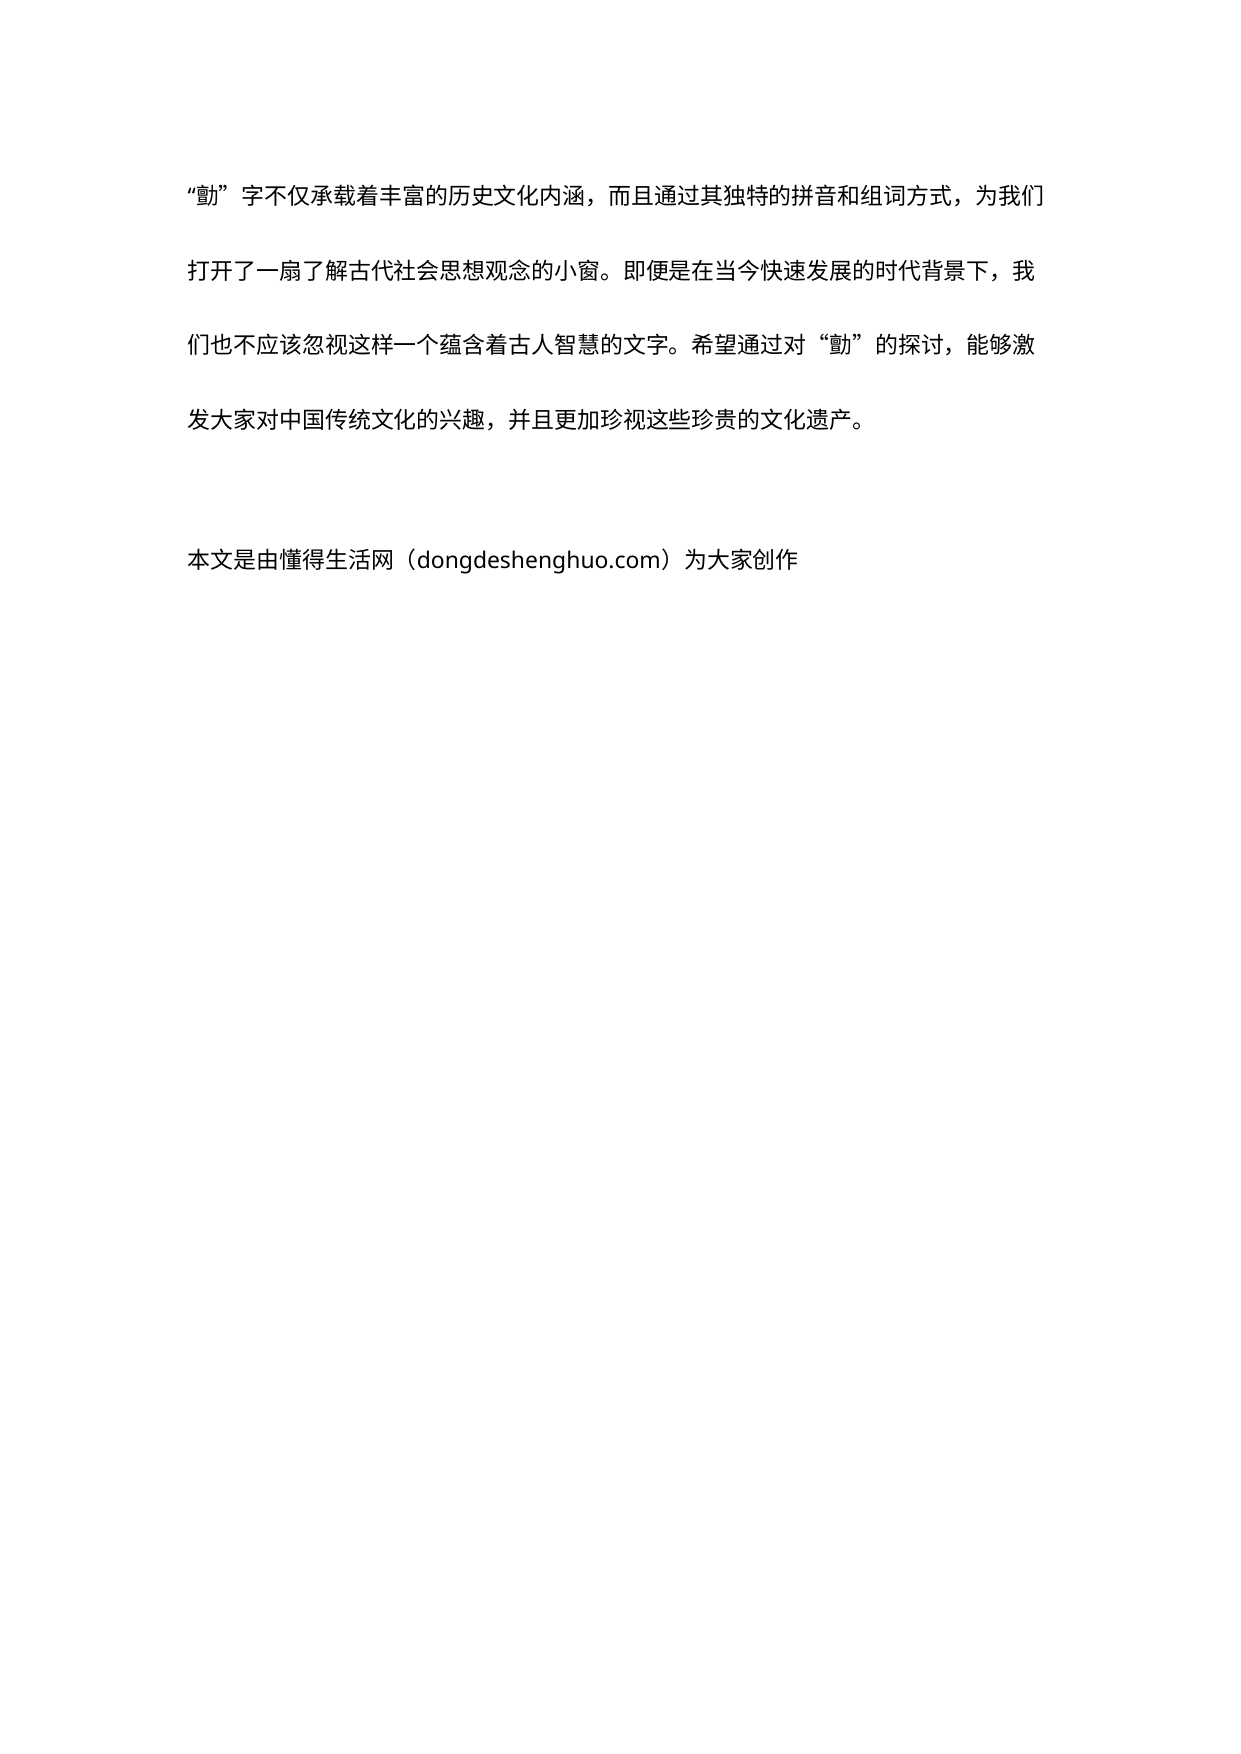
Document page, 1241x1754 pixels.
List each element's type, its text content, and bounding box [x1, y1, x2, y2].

text 本文是由懂得生活网（dongdeshenghuo.com）为大家创作 [187, 526, 1053, 591]
text “勯”字不仅承载着丰富的历史文化内涵，而且通过其独特的拼音和组词方式，为我们打开了一扇了解古代社会思想观念的小窗。即便是在当今快速发展的时代背景下，我们也不应该忽视这样一个蕴含着古人智慧的文字。希望通过对“勯”的探讨，能够激发大家对中国传统文化的兴趣，并且更加珍视这些珍贵的文化遗产。 [187, 162, 1053, 451]
